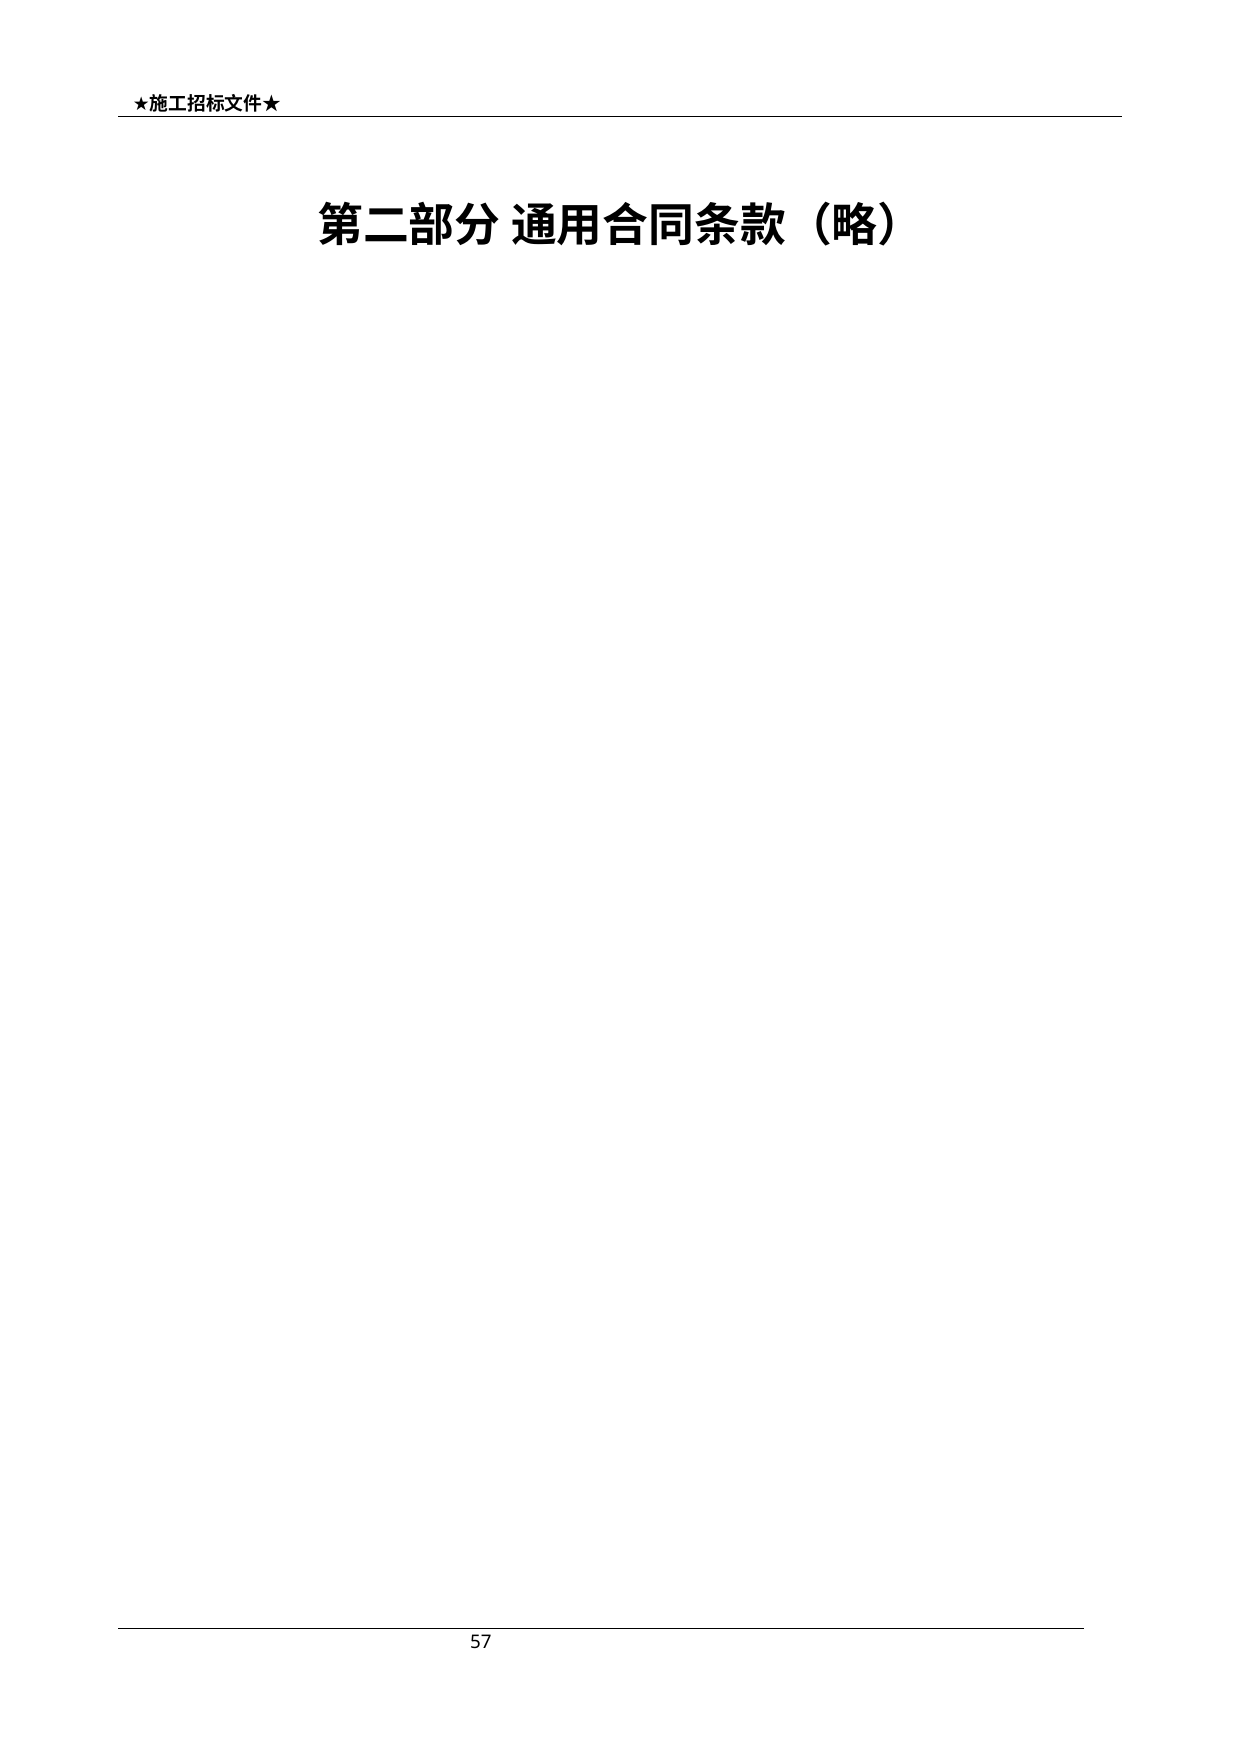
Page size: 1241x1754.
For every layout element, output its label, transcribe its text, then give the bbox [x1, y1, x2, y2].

subtitle 第二部分 通用合同条款（略） [118, 173, 1122, 270]
